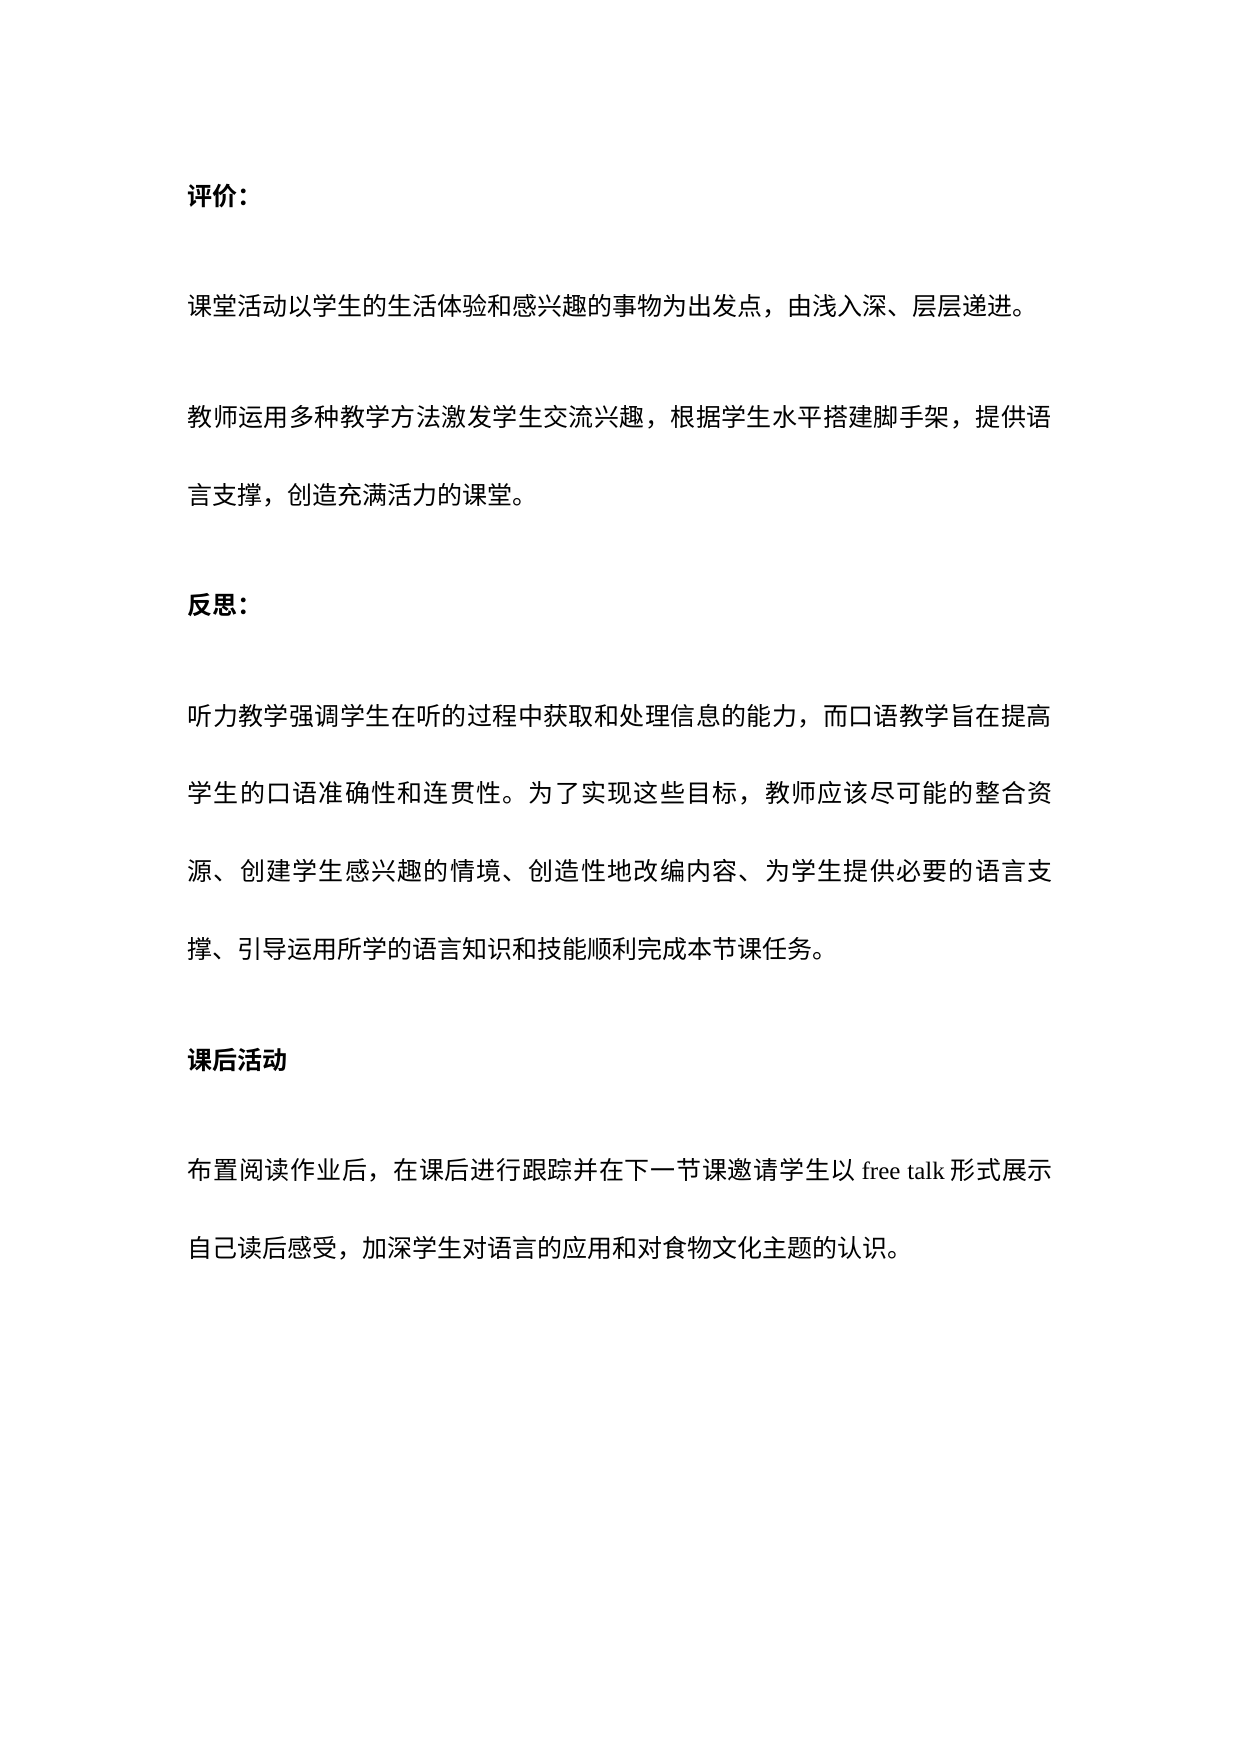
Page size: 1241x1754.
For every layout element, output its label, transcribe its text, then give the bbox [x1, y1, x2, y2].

text 评价： [187, 162, 1053, 227]
text 布置阅读作业后，在课后进行跟踪并在下一节课邀请学生以free talk形式展示自己读后感受，加深学生对语言的应用和对食物文化主题的认识。 [187, 1136, 1053, 1279]
text 反思： [187, 571, 1053, 636]
text 课后活动 [187, 1026, 1053, 1091]
text 课堂活动以学生的生活体验和感兴趣的事物为出发点，由浅入深、层层递进。 [187, 272, 1053, 337]
text 听力教学强调学生在听的过程中获取和处理信息的能力，而口语教学旨在提高学生的口语准确性和连贯性。为了实现这些目标，教师应该尽可能的整合资源、创建学生感兴趣的情境、创造性地改编内容、为学生提供必要的语言支撑、引导运用所学的语言知识和技能顺利完成本节课任务。 [187, 682, 1053, 980]
text 教师运用多种教学方法激发学生交流兴趣，根据学生水平搭建脚手架，提供语言支撑，创造充满活力的课堂。 [187, 383, 1053, 526]
